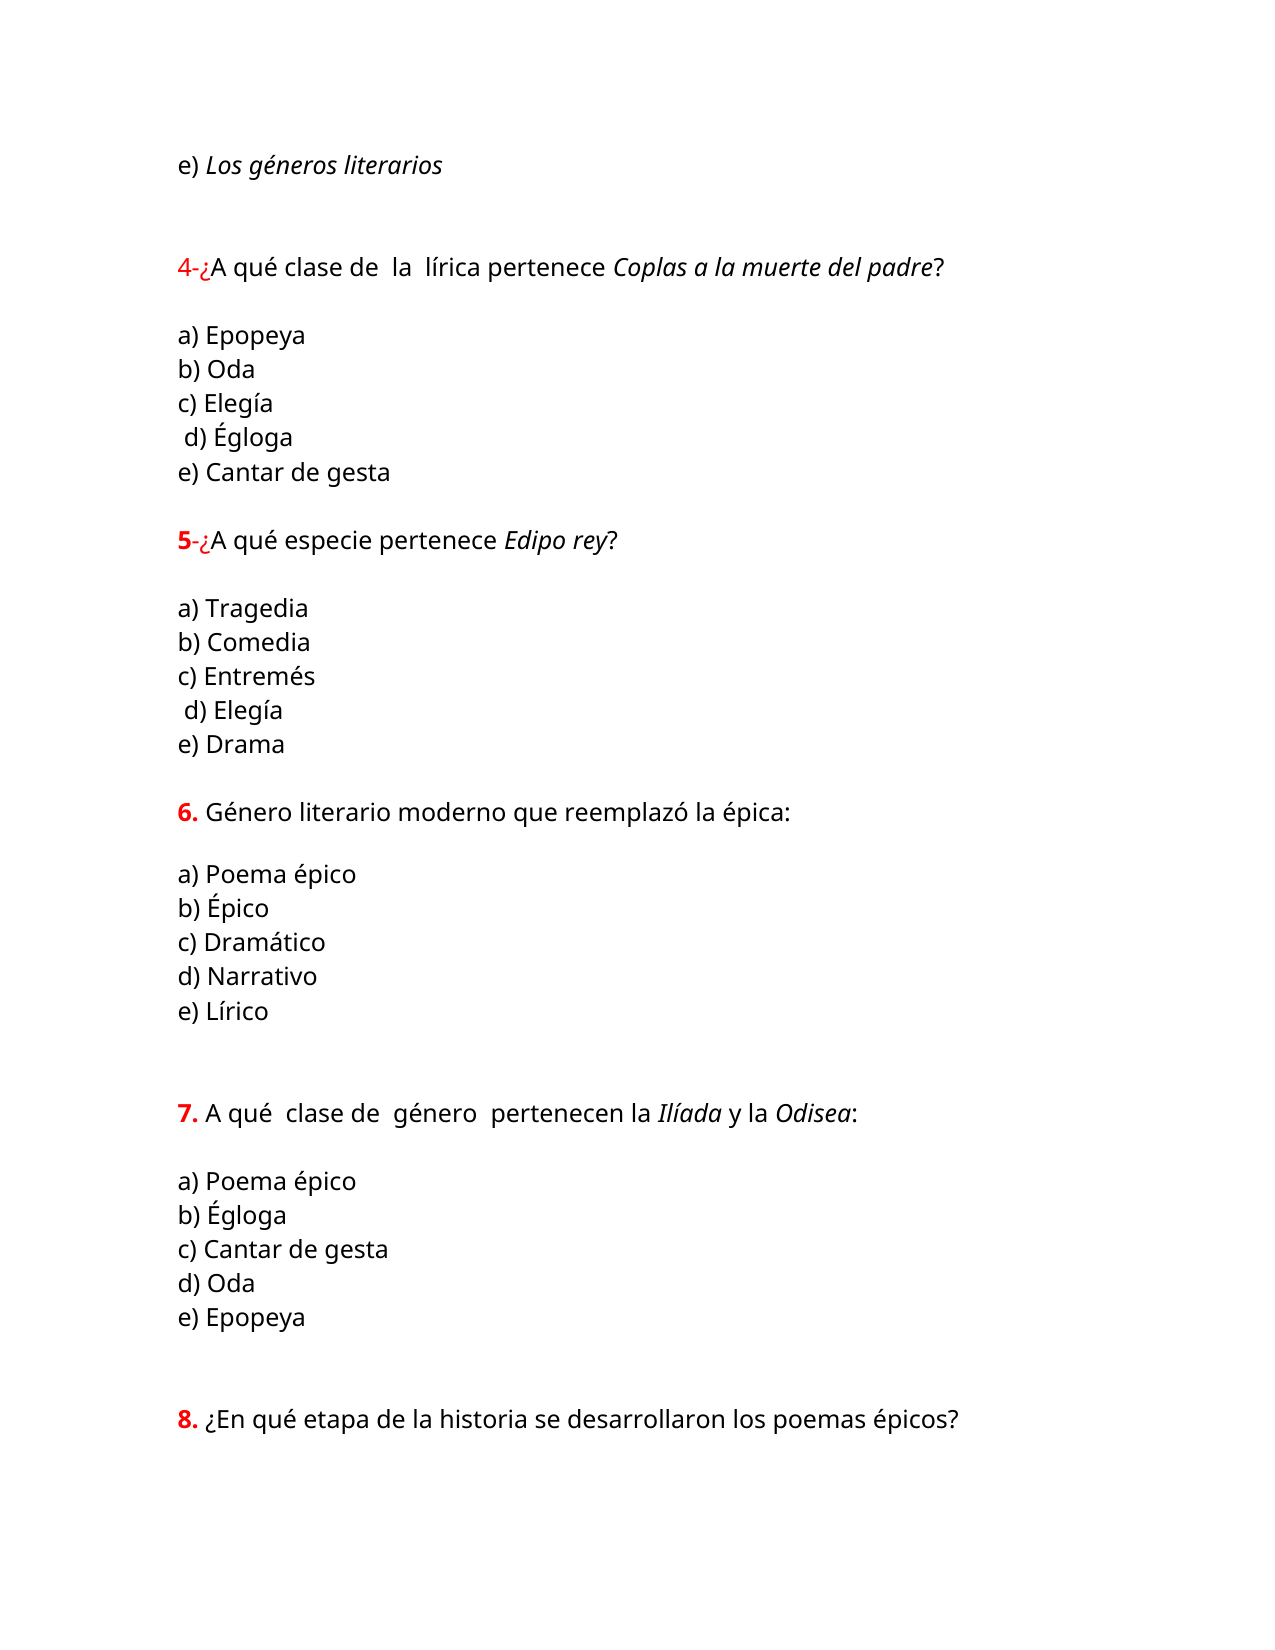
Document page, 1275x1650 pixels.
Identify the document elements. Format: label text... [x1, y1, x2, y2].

text b) Oda [177, 352, 1098, 386]
text a) Poema épico [177, 1163, 1098, 1197]
text d) Narrativo [177, 959, 1098, 993]
text d) Égloga [177, 420, 1098, 454]
text d) Oda [177, 1266, 1098, 1300]
text c) Cantar de gesta [177, 1232, 1098, 1266]
text c) Entremés [177, 658, 1098, 693]
text e) Lírico [177, 993, 1098, 1027]
text a) Tragedia [177, 590, 1098, 624]
text 7. A qué clase de género pertenecen la Ilíada y la Odisea: [177, 1095, 1098, 1129]
text b) Égloga [177, 1197, 1098, 1232]
text 5-¿A qué especie pertenece Edipo rey? [177, 522, 1098, 556]
text b) Épico [177, 891, 1098, 925]
text a) Epopeya [177, 318, 1098, 352]
text c) Dramático [177, 925, 1098, 959]
text e) Los géneros literarios [177, 148, 1098, 182]
text 4-¿A qué clase de la lírica pertenece Coplas a la muerte del padre? [177, 250, 1098, 284]
text 8. ¿En qué etapa de la historia se desarrollaron los poemas épicos? [177, 1402, 1098, 1436]
text e) Cantar de gesta [177, 454, 1098, 488]
text d) Elegía [177, 693, 1098, 727]
text a) Poema épico [177, 857, 1098, 891]
text c) Elegía [177, 386, 1098, 420]
text b) Comedia [177, 624, 1098, 658]
text e) Drama [177, 727, 1098, 761]
text e) Epopeya [177, 1300, 1098, 1334]
text 6. Género literario moderno que reemplazó la épica: [177, 795, 1098, 829]
